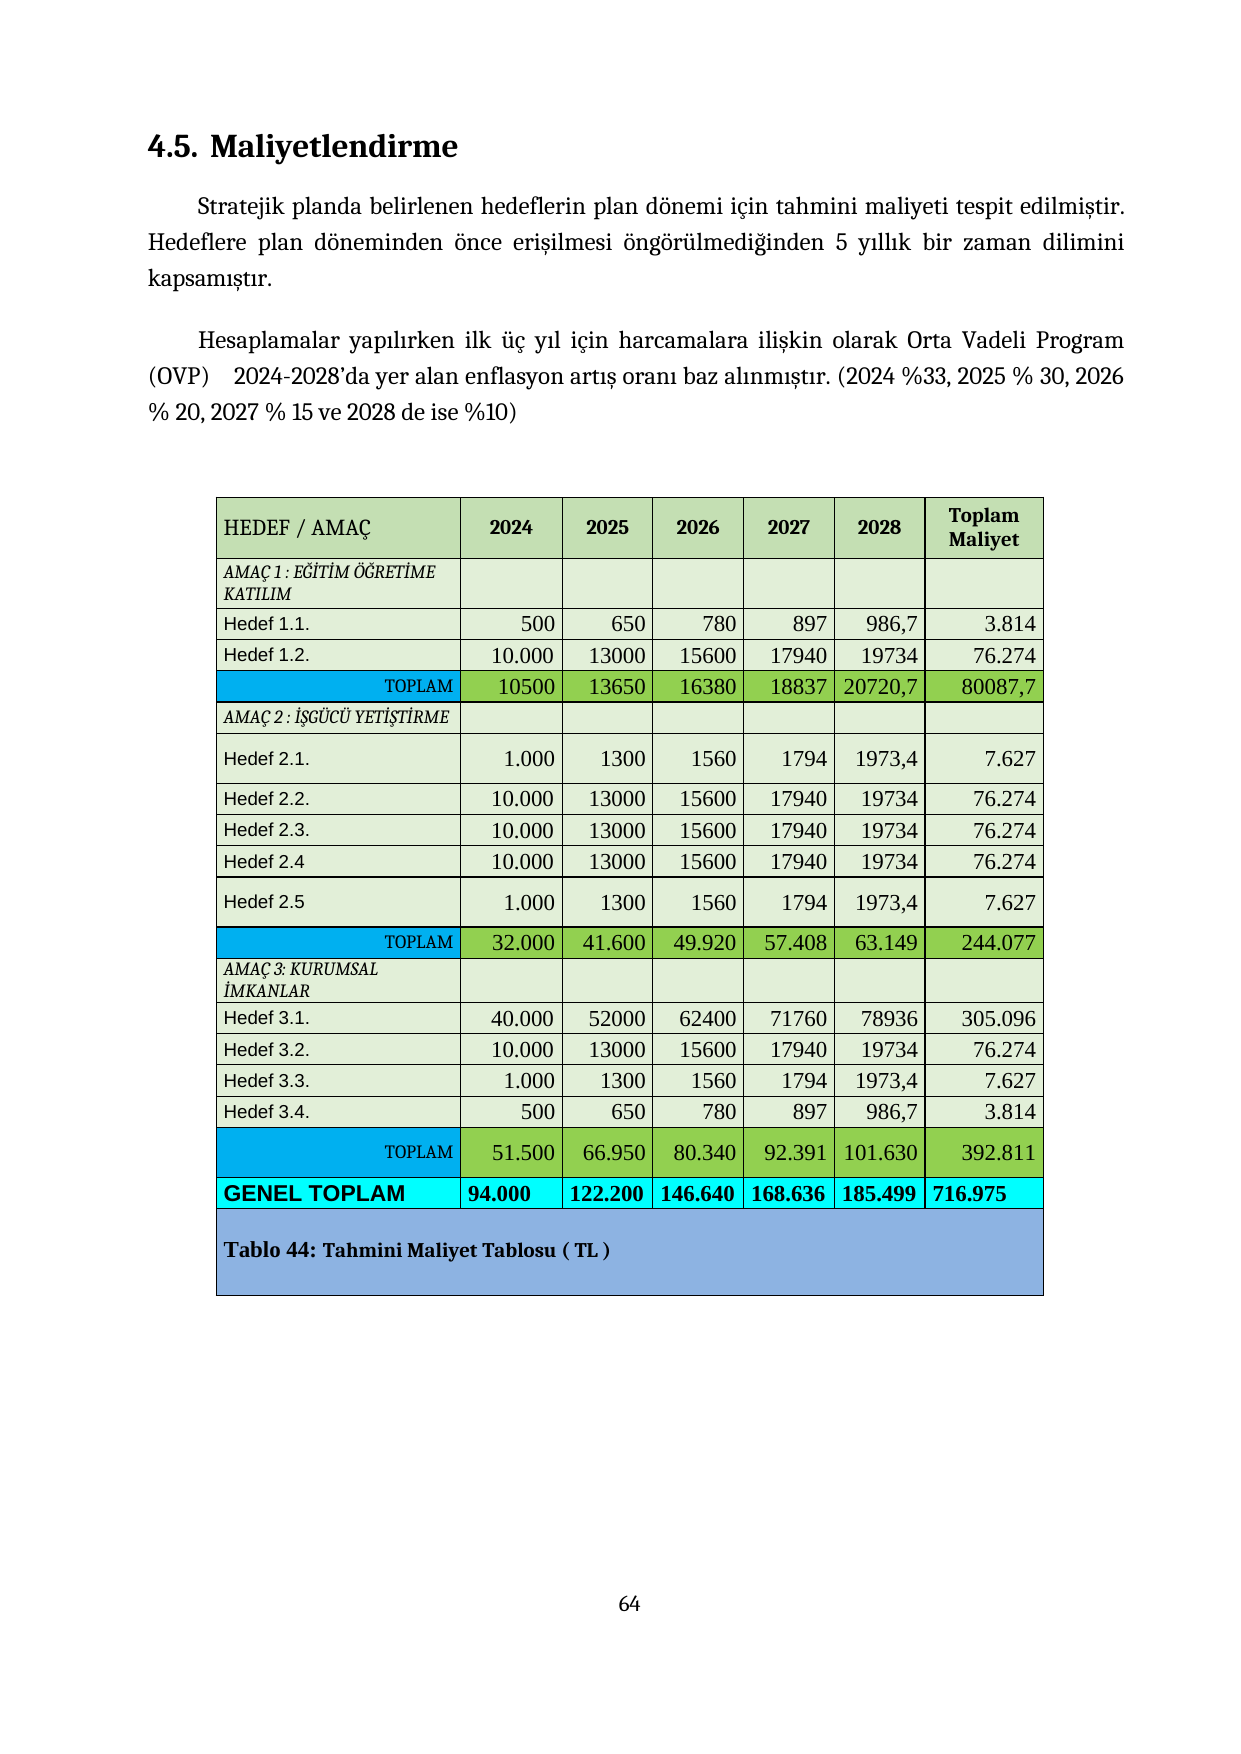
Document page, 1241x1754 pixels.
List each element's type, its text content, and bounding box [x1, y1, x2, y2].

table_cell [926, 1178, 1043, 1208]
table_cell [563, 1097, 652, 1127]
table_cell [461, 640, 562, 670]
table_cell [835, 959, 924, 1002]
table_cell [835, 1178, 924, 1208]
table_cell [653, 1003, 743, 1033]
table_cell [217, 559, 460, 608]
text Stratejik planda belirlenen hedeflerin plan dönemi için tahmini maliyeti tespit edilmiştir. Hedeflere plan döneminden önce erişilmesi öngörülmediğinden 5 yıllık bir zaman dilimini kapsamıştır. [148, 192, 1126, 293]
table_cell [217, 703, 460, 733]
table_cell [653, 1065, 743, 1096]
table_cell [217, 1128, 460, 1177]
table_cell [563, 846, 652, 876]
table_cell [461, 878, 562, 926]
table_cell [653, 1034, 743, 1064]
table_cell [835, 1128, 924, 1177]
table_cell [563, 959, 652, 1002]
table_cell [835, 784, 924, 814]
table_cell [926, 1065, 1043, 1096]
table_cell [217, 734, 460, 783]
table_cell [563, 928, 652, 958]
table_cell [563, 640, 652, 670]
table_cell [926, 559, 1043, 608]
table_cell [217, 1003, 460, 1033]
subtitle Maliyetlendirme [148, 127, 1211, 165]
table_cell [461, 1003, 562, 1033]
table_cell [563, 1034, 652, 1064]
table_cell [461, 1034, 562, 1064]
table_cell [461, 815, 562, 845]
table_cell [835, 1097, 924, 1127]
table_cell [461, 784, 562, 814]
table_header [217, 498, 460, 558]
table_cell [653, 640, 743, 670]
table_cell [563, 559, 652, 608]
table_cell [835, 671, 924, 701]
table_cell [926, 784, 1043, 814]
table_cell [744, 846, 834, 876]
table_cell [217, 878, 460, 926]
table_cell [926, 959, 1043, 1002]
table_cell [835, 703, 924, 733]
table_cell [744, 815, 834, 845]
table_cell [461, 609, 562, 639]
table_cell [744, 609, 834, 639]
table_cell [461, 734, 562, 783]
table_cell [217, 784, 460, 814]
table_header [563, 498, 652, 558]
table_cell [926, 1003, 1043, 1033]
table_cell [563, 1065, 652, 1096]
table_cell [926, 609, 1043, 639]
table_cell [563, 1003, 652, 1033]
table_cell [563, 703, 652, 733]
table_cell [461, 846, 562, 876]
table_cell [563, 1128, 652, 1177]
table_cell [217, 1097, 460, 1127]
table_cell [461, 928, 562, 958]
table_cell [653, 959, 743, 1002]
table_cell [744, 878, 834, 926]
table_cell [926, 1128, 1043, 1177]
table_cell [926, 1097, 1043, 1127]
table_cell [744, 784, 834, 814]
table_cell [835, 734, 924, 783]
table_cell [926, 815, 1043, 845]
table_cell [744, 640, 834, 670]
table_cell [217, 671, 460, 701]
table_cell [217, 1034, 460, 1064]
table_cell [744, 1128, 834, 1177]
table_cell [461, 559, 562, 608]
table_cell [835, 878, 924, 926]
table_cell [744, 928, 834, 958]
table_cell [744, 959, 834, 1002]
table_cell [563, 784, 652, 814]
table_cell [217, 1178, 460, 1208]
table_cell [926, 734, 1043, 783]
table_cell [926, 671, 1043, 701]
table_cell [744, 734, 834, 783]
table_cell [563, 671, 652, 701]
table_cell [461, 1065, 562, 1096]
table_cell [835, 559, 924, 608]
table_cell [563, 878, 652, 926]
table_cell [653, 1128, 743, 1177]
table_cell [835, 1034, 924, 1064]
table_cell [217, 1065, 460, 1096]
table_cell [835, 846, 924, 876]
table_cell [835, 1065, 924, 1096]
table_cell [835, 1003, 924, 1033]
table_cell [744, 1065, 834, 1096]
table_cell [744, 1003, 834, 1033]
text Hesaplamalar yapılırken ilk üç yıl için harcamalara ilişkin olarak Orta Vadeli Program (OVP) 2024-2028’da yer alan enflasyon artış oranı baz alınmıştır. (2024 %33, 2025 % 30, 2026 % 20, 2027 % 15 ve 2028 de ise %10) [148, 326, 1126, 427]
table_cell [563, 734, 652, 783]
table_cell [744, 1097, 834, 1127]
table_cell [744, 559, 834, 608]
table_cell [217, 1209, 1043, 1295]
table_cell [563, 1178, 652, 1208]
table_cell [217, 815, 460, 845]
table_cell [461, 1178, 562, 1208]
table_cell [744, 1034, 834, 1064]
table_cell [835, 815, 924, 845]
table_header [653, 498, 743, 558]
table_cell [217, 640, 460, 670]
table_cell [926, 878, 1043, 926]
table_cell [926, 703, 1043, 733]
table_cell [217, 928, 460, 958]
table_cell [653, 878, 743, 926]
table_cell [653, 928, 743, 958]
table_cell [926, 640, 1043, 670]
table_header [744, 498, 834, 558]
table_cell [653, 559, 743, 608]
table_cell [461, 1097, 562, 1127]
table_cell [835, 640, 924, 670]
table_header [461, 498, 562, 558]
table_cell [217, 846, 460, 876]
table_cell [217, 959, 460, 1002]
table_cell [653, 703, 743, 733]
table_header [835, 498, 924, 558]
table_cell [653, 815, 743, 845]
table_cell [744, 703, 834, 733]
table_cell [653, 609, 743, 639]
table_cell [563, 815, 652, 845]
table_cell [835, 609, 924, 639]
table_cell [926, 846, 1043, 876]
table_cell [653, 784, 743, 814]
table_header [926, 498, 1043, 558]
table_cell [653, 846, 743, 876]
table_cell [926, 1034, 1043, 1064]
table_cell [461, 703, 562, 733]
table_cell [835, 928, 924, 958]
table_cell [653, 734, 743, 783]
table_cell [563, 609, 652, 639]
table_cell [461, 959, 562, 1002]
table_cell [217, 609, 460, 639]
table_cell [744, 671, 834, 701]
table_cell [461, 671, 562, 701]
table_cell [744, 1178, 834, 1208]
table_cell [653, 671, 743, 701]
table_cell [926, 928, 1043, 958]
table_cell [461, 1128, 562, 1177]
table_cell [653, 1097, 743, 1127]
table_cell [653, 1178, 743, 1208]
